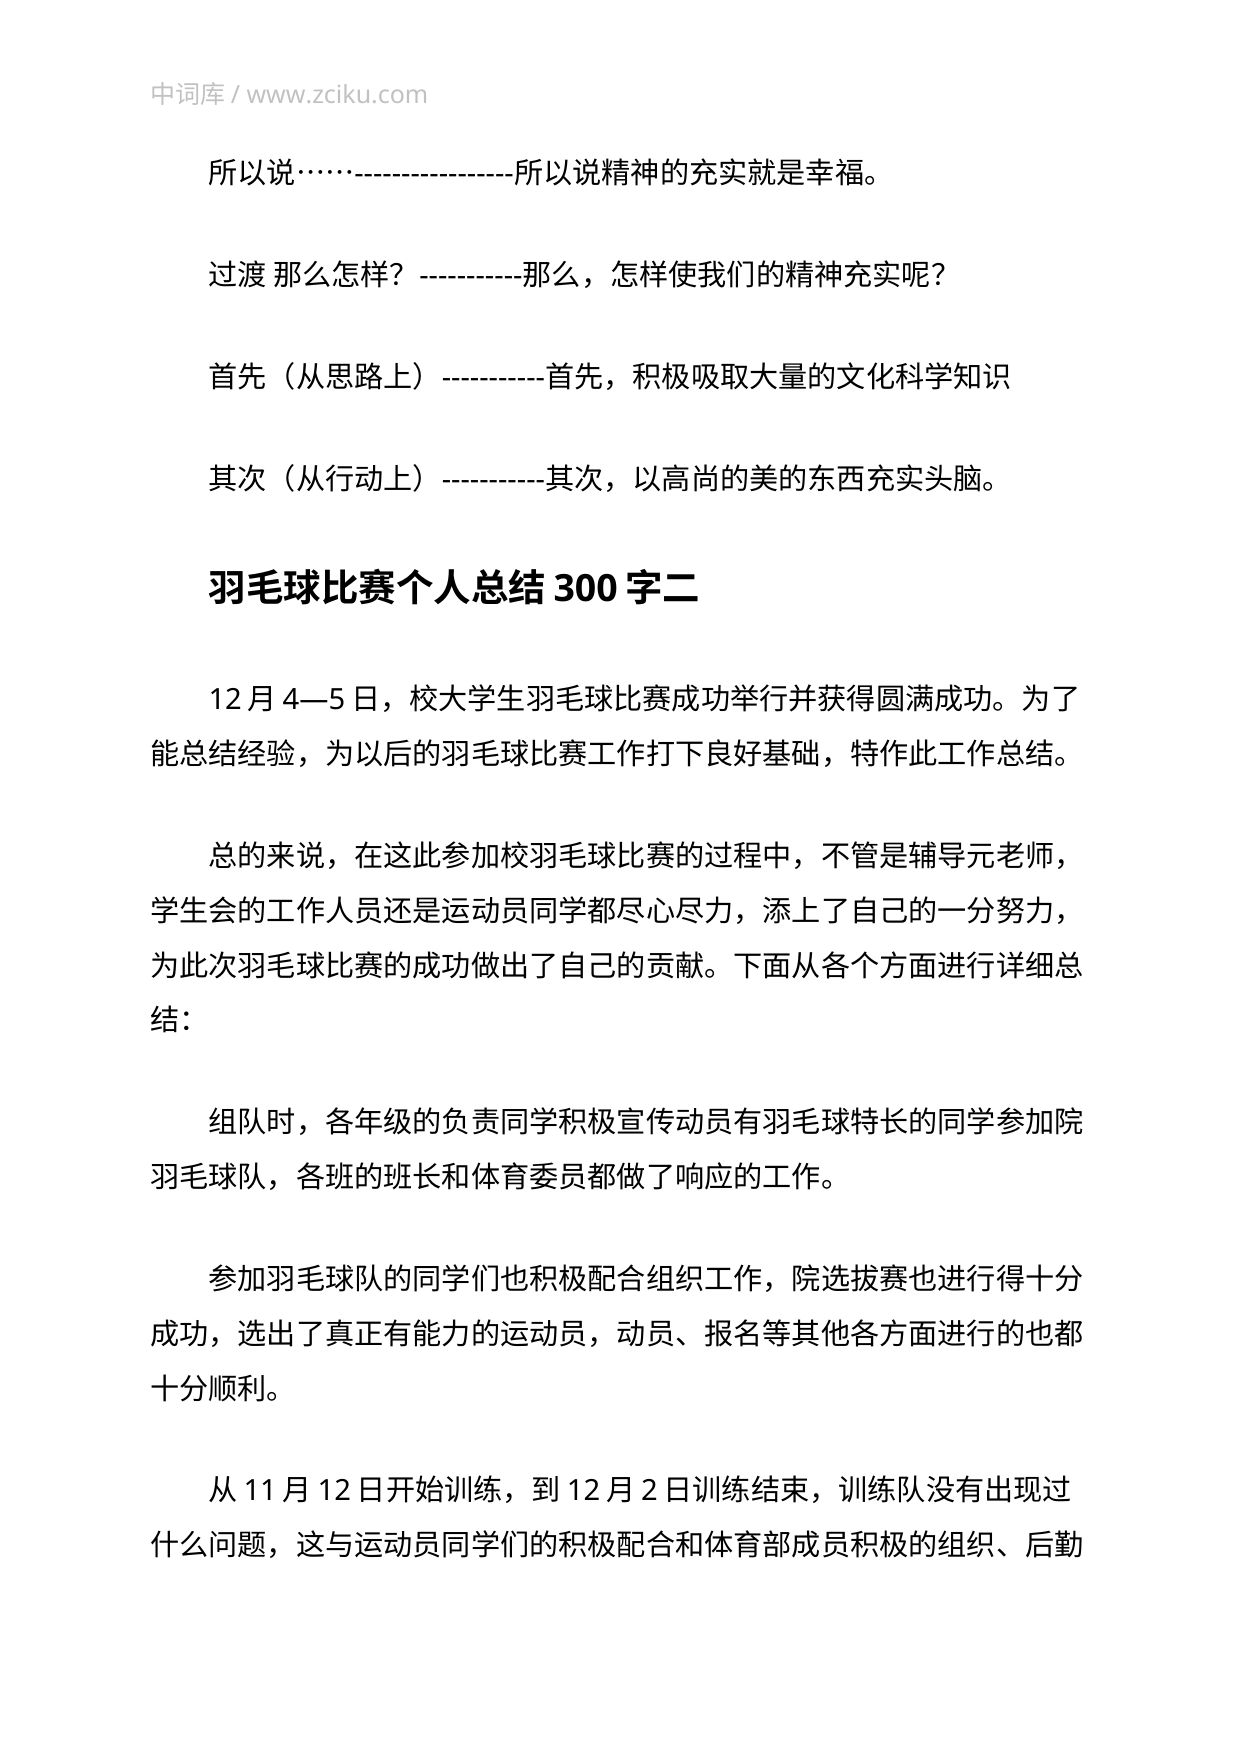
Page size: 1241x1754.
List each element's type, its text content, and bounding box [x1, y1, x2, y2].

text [150, 1467, 1090, 1564]
text 其次（从行动上）-----------其次，以高尚的美的东西充实头脑。 [150, 456, 1090, 498]
text 过渡 那么怎样？-----------那么，怎样使我们的精神充实呢？ [150, 252, 1090, 294]
text 总的来说，在这此参加校羽毛球比赛的过程中，不管是辅导元老师，学生会的工作人员还是运动员同学都尽心尽力，添上了自己的一分努力，为此次羽毛球比赛的成功做出了自己的贡献。下面从各个方面进行详细总结： [150, 832, 1090, 1039]
text 羽毛球比赛个人总结300字二 [150, 558, 1090, 612]
text 组队时，各年级的负责同学积极宣传动员有羽毛球特长的同学参加院羽毛球队，各班的班长和体育委员都做了响应的工作。 [150, 1099, 1090, 1196]
text 所以说……-----------------所以说精神的充实就是幸福。 [150, 150, 1090, 192]
text 12月4—5日，校大学生羽毛球比赛成功举行并获得圆满成功。为了能总结经验，为以后的羽毛球比赛工作打下良好基础，特作此工作总结。 [150, 676, 1090, 773]
text 参加羽毛球队的同学们也积极配合组织工作，院选拔赛也进行得十分成功，选出了真正有能力的运动员，动员、报名等其他各方面进行的也都十分顺利。 [150, 1255, 1090, 1407]
text 首先（从思路上）-----------首先，积极吸取大量的文化科学知识 [150, 354, 1090, 396]
